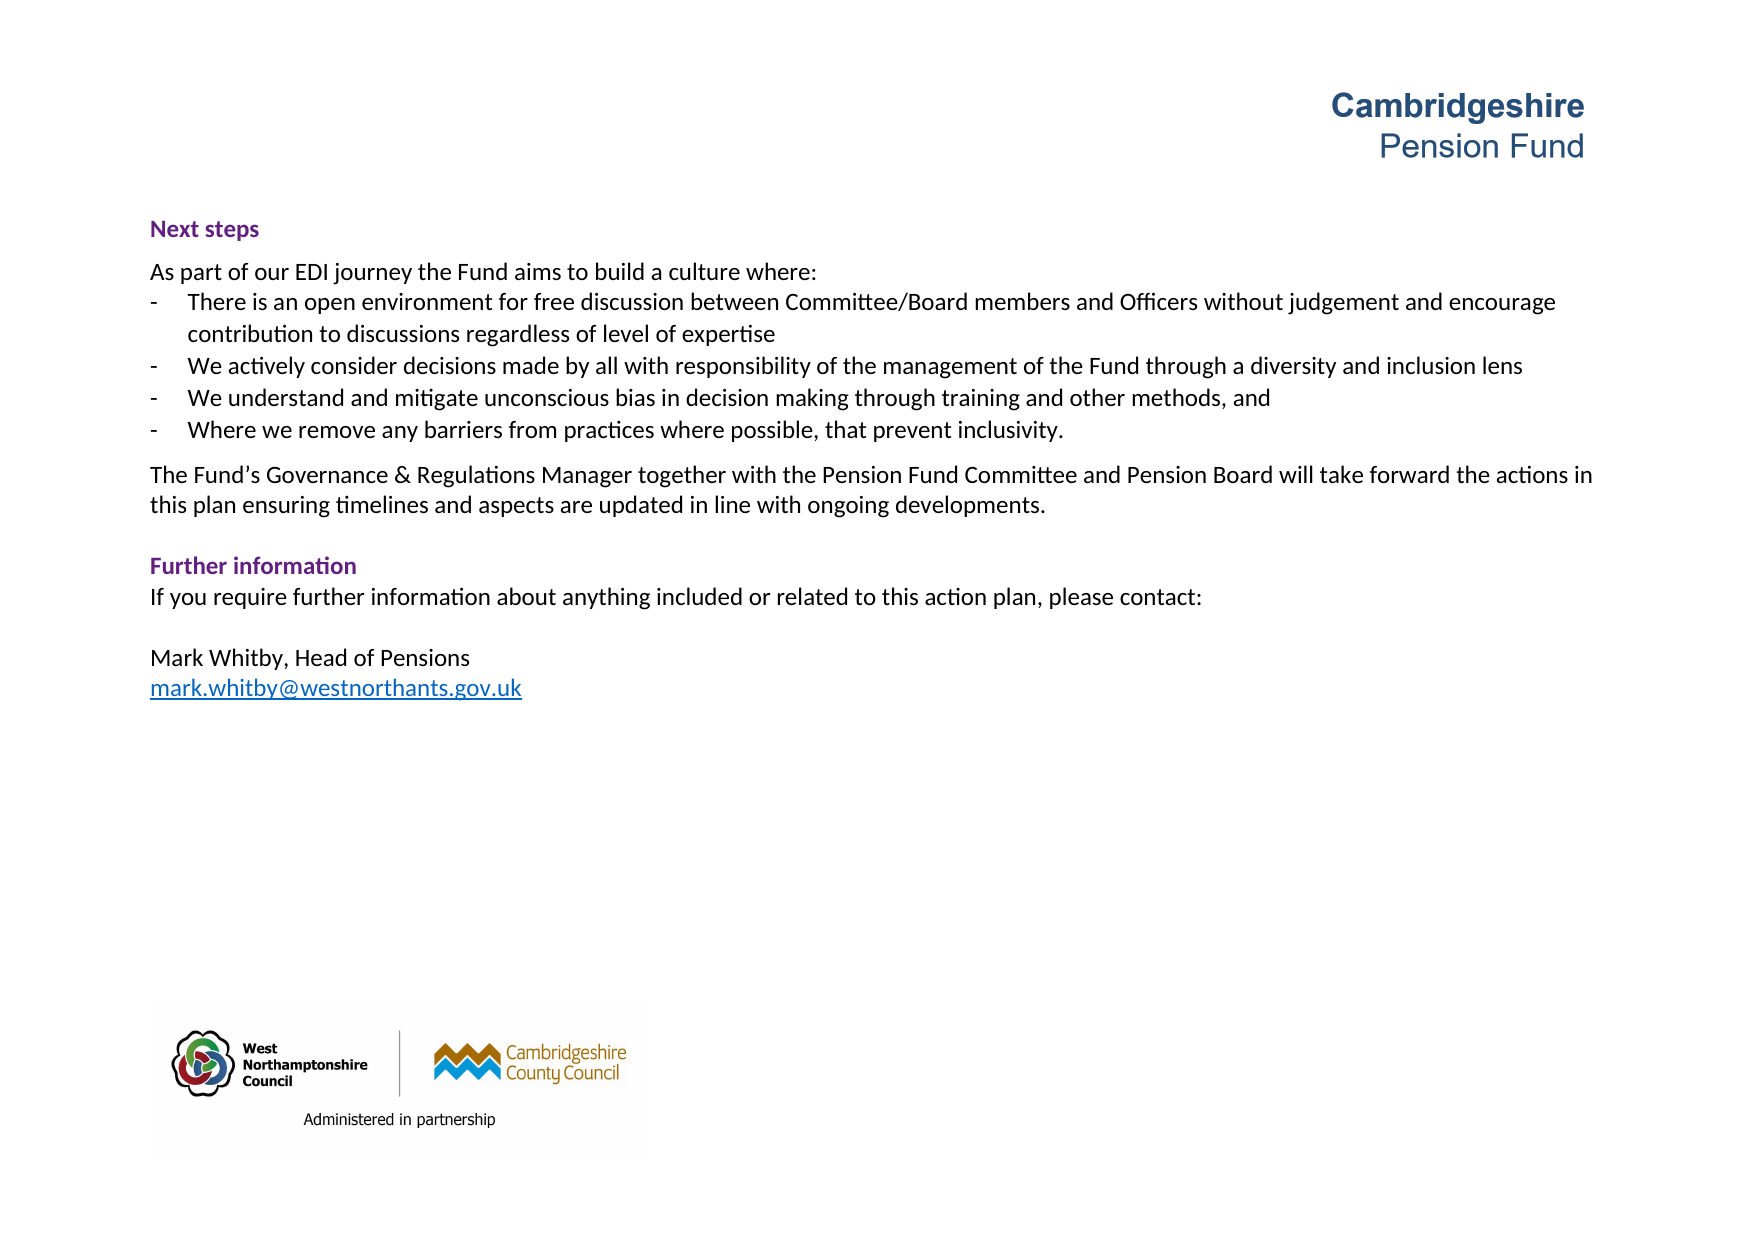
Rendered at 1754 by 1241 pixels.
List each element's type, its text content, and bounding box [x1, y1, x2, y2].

list Where we remove any barriers from practices where possible, that prevent inclusivity. [150, 414, 1604, 445]
text The Fund’s Governance & Regulations Manager together with the Pension Fund Committee and Pension Board will take forward the actions in this plan ensuring timelines and aspects are updated in line with ongoing developments. [150, 459, 1604, 520]
list We understand and mitigate unconscious bias in decision making through training and other methods, and [150, 382, 1604, 413]
list There is an open environment for free discussion between Committee/Board members and Officers without judgement and encourage contribution to discussions regardless of level of expertise [150, 286, 1604, 349]
text If you require further information about anything included or related to this action plan, please contact: [150, 581, 1604, 611]
text Further information [150, 550, 1604, 581]
text Next steps [150, 213, 1604, 243]
picture [150, 1000, 650, 1167]
text mark.whitby@westnorthants.gov.uk [150, 672, 1604, 703]
text As part of our EDI journey the Fund aims to build a culture where: [150, 256, 1604, 286]
text Mark Whitby, Head of Pensions [150, 642, 1604, 672]
picture [1310, 73, 1604, 185]
list We actively consider decisions made by all with responsibility of the management of the Fund through a diversity and inclusion lens [150, 350, 1604, 381]
